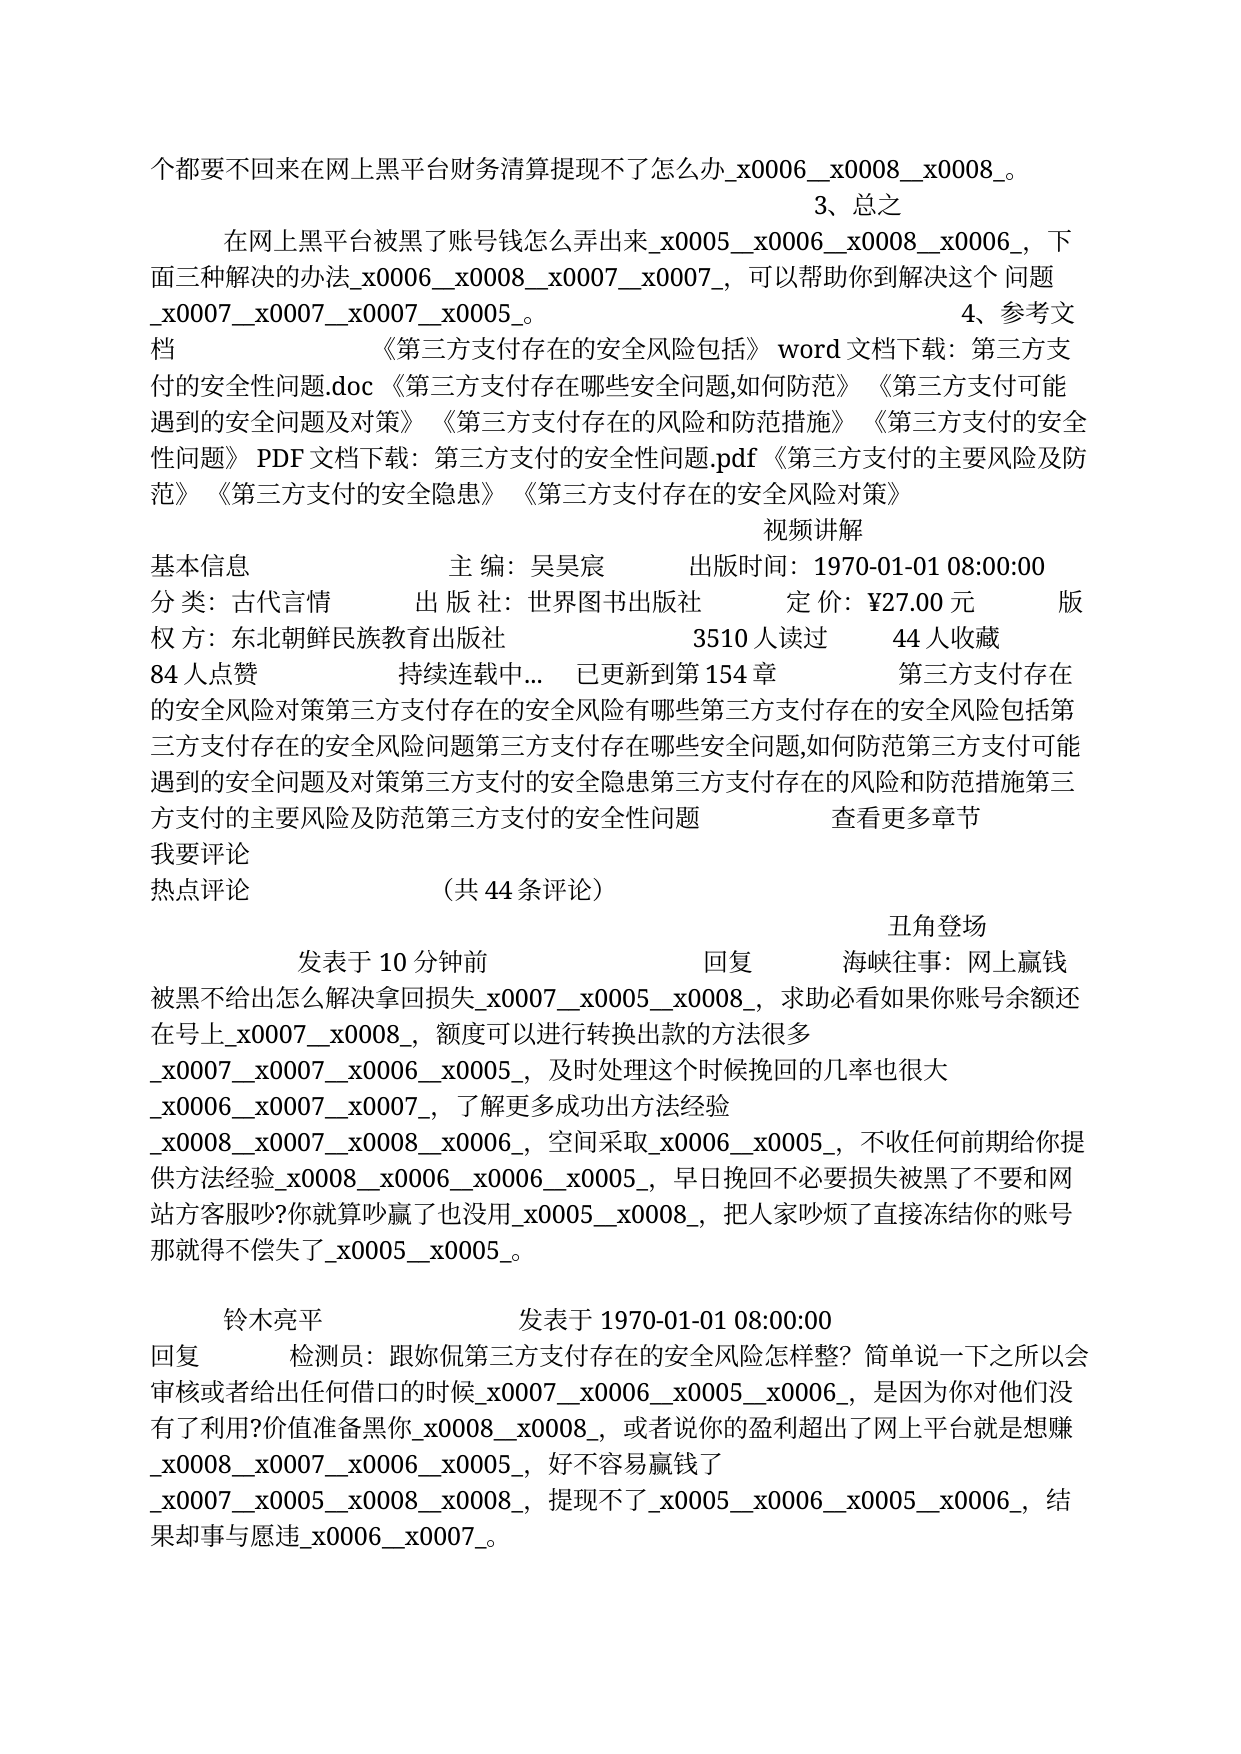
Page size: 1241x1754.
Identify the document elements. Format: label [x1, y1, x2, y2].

text [150, 150, 1090, 1587]
